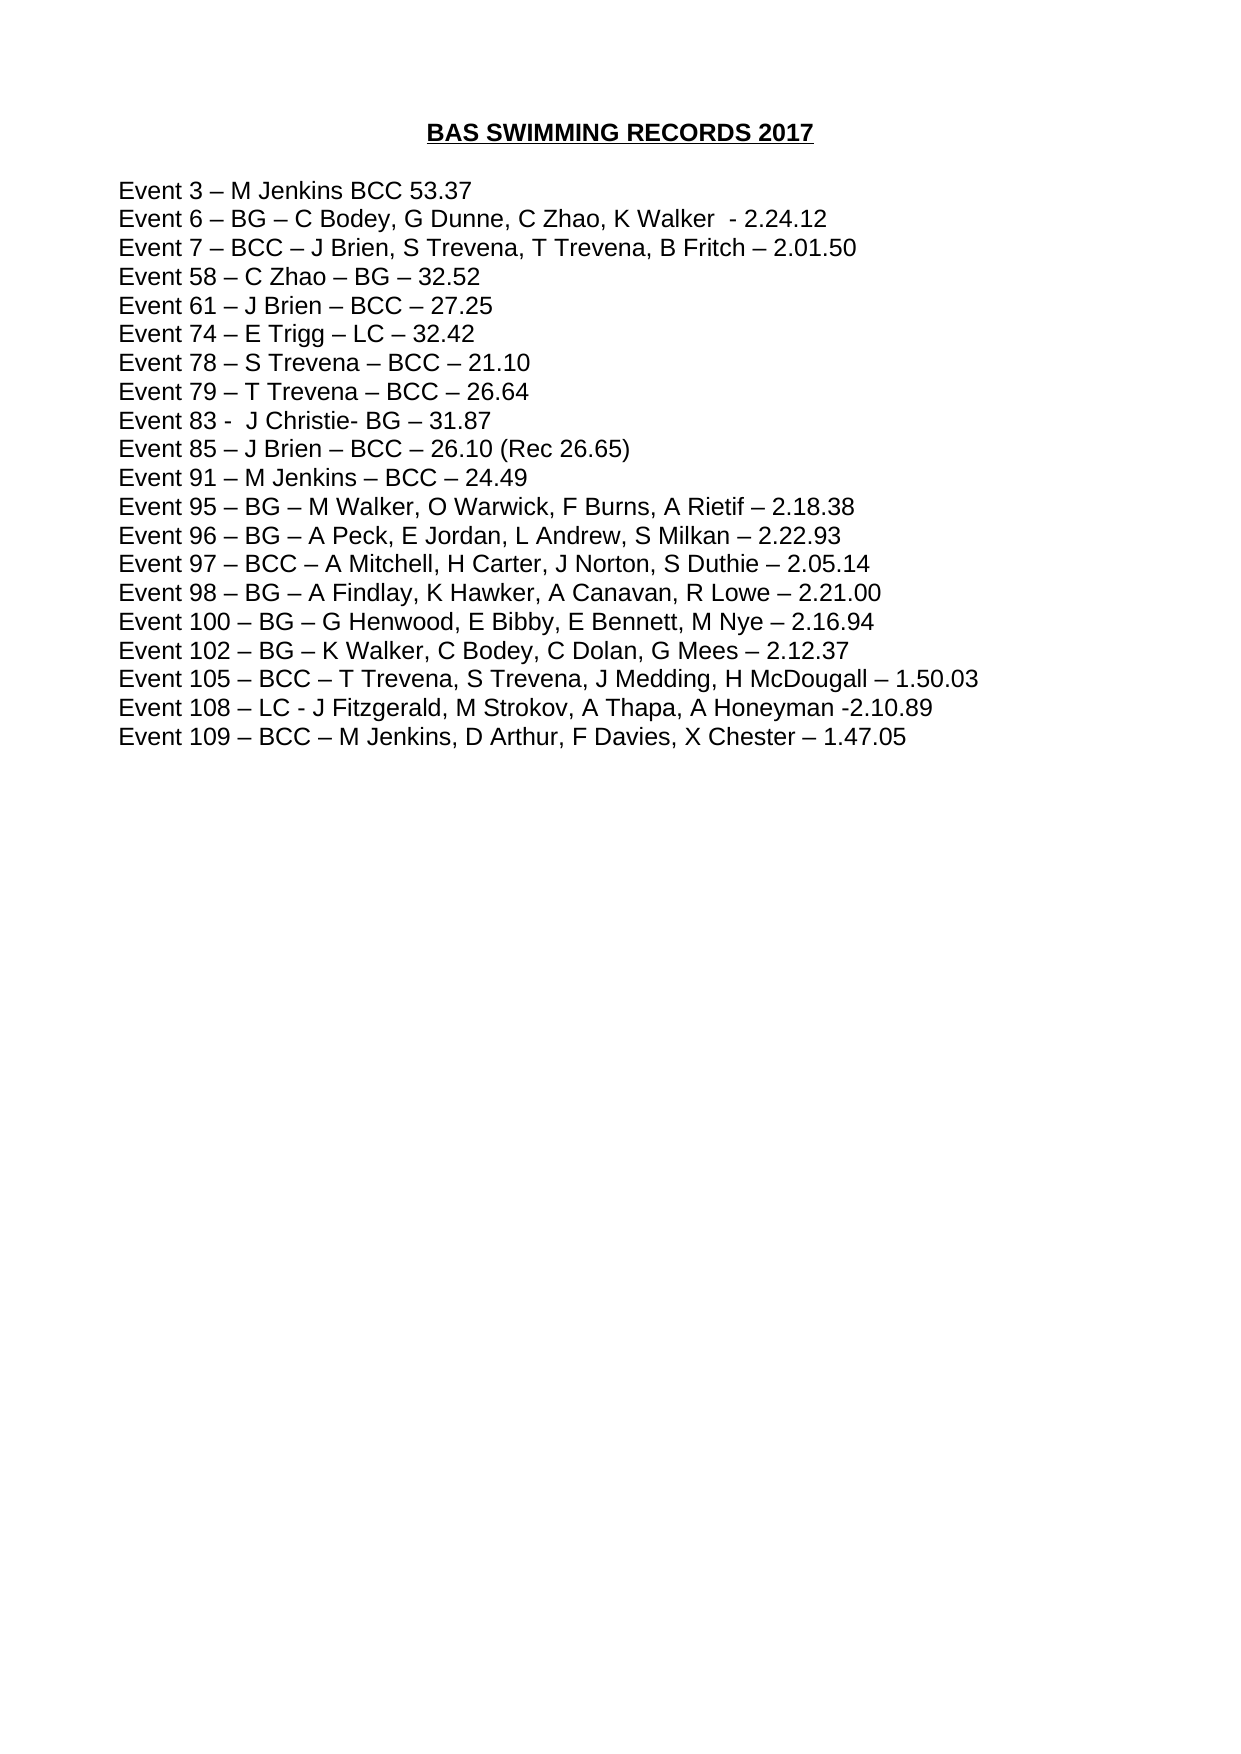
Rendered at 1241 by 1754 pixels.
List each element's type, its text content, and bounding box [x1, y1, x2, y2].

text Event 108 – LC - J Fitzgerald, M Strokov, A Thapa, A Honeyman -2.10.89 [118, 693, 1122, 722]
text Event 83 - J Christie- BG – 31.87 [118, 406, 1122, 434]
text Event 95 – BG – M Walker, O Warwick, F Burns, A Rietif – 2.18.38 [118, 492, 1122, 521]
text Event 97 – BCC – A Mitchell, H Carter, J Norton, S Duthie – 2.05.14 [118, 549, 1122, 578]
text Event 102 – BG – K Walker, C Bodey, C Dolan, G Mees – 2.12.37 [118, 636, 1122, 664]
text Event 58 – C Zhao – BG – 32.52 [118, 262, 1122, 291]
text Event 3 – M Jenkins BCC 53.37 [118, 176, 1122, 204]
text Event 109 – BCC – M Jenkins, D Arthur, F Davies, X Chester – 1.47.05 [118, 722, 1122, 751]
text Event 74 – E Trigg – LC – 32.42 [118, 319, 1122, 348]
text Event 7 – BCC – J Brien, S Trevena, T Trevena, B Fritch – 2.01.50 [118, 233, 1122, 262]
text Event 96 – BG – A Peck, E Jordan, L Andrew, S Milkan – 2.22.93 [118, 521, 1122, 549]
text Event 105 – BCC – T Trevena, S Trevena, J Medding, H McDougall – 1.50.03 [118, 664, 1122, 693]
text Event 98 – BG – A Findlay, K Hawker, A Canavan, R Lowe – 2.21.00 [118, 578, 1122, 607]
text Event 79 – T Trevena – BCC – 26.64 [118, 377, 1122, 406]
text Event 100 – BG – G Henwood, E Bibby, E Bennett, M Nye – 2.16.94 [118, 607, 1122, 636]
text Event 91 – M Jenkins – BCC – 24.49 [118, 463, 1122, 492]
text Event 78 – S Trevena – BCC – 21.10 [118, 348, 1122, 377]
text Event 61 – J Brien – BCC – 27.25 [118, 291, 1122, 319]
text BAS SWIMMING RECORDS 2017 [118, 118, 1122, 147]
text Event 6 – BG – C Bodey, G Dunne, C Zhao, K Walker - 2.24.12 [118, 204, 1122, 233]
text Event 85 – J Brien – BCC – 26.10 (Rec 26.65) [118, 434, 1122, 463]
